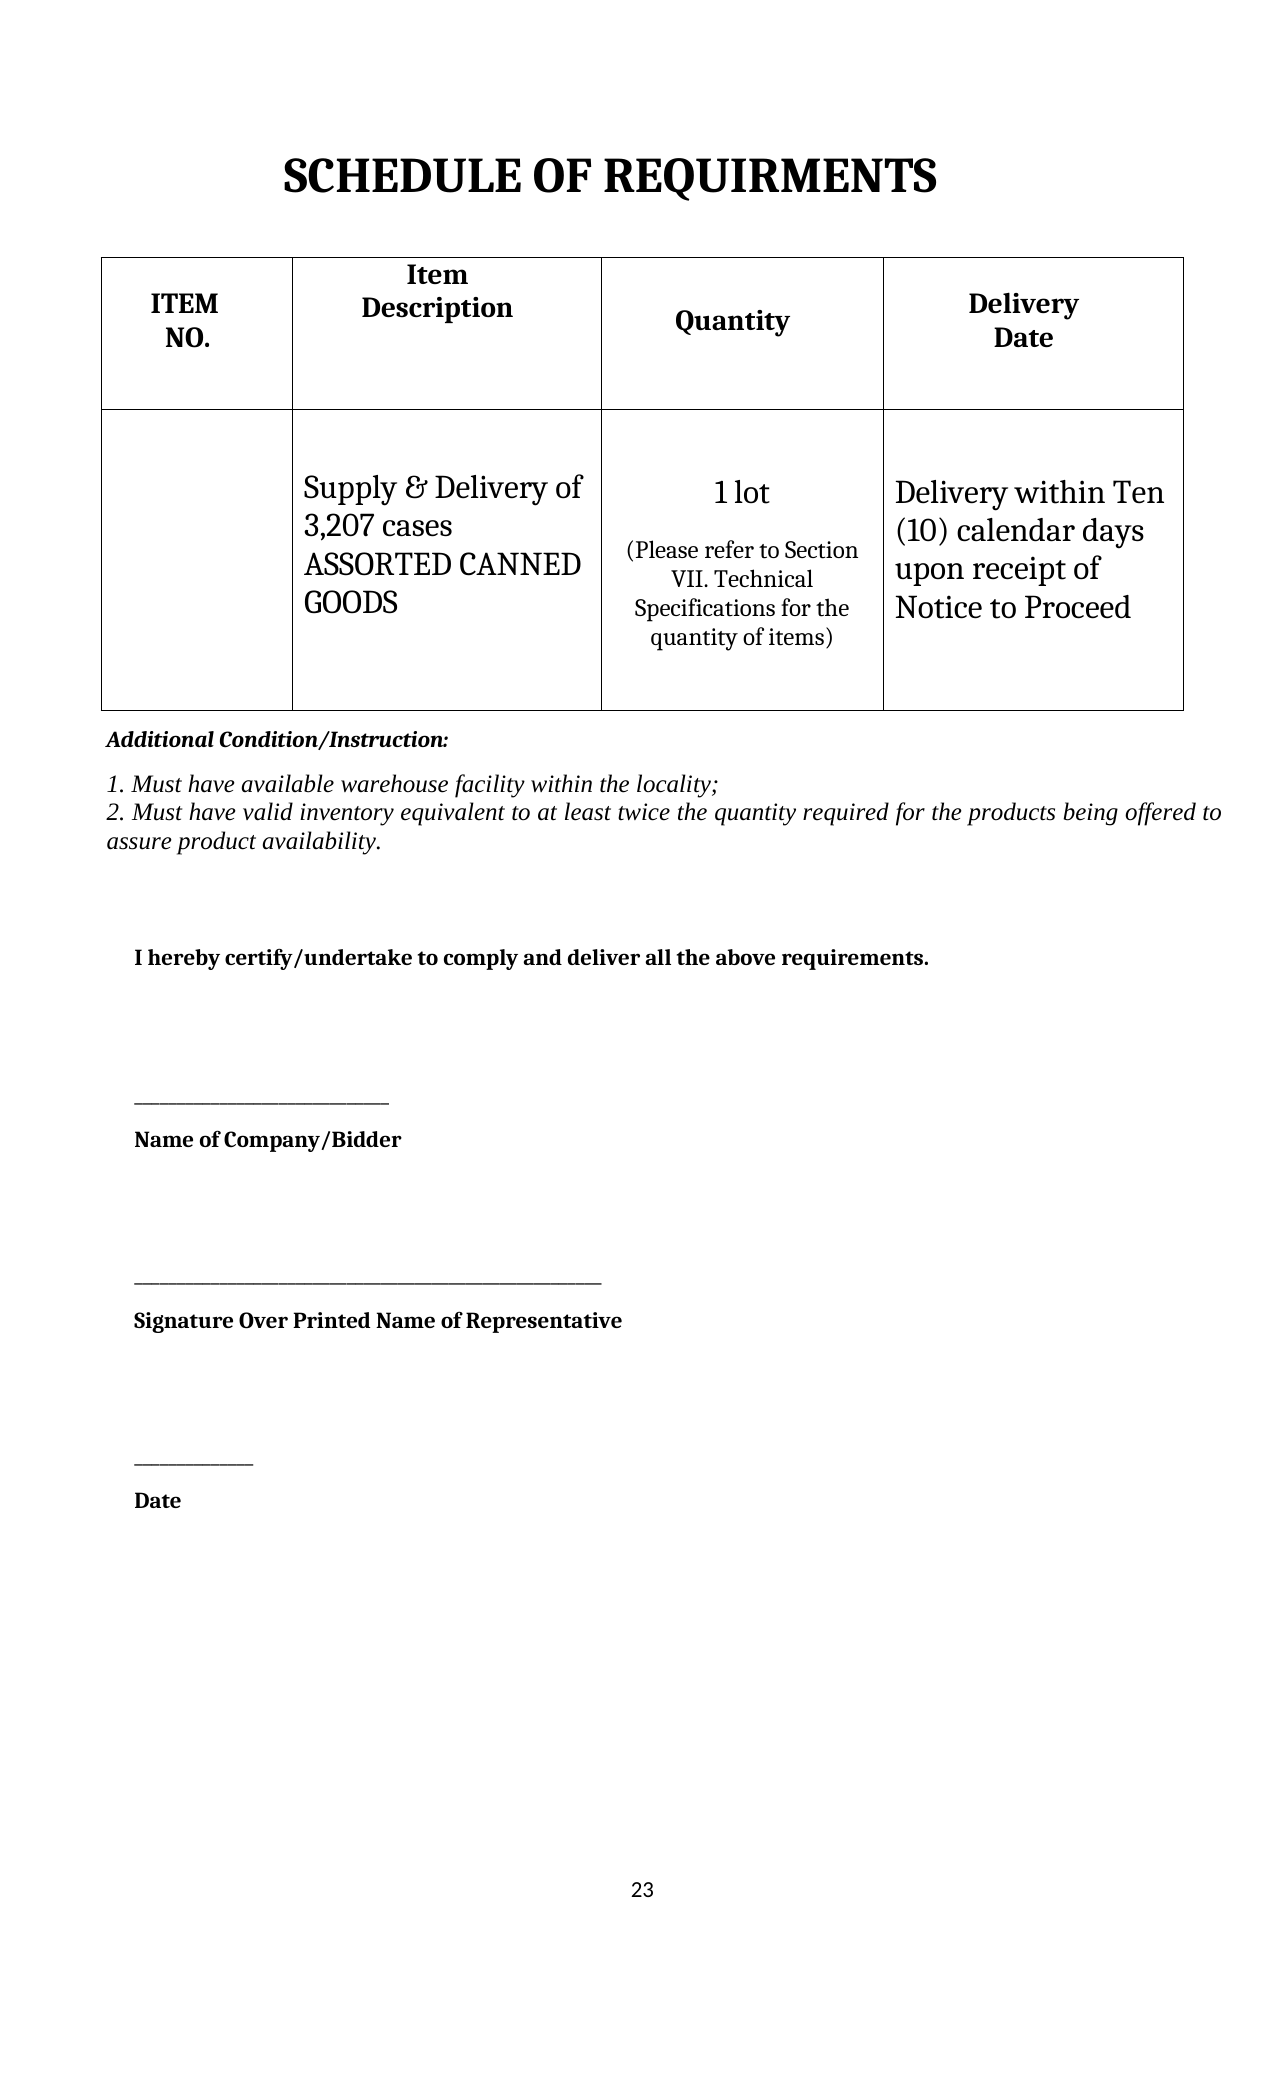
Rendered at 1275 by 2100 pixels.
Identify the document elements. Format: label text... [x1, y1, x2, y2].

table_cell Supply & Delivery of 3,207 cases ASSORTED CANNED GOODS [293, 410, 601, 710]
table_header ITEM NO. [102, 258, 292, 409]
text Signature Over Printed Name of Representative [106, 1307, 1162, 1334]
text ______________________________ [106, 1082, 1162, 1108]
table_header Quantity [602, 258, 883, 409]
text Date [106, 1488, 1162, 1514]
table_cell Delivery within Ten (10) calendar days upon receipt of Notice to Proceed [884, 410, 1183, 710]
text I hereby certify/undertake to comply and deliver all the above requirements. [106, 945, 1162, 971]
text SCHEDULE OF REQUIRMENTS [59, 148, 1162, 205]
table_header Item Description [293, 258, 601, 409]
text 2. Must have valid inventory equivalent to at least twice the quantity required for the products being offered to assure product availability. [106, 798, 1225, 855]
text 1. Must have available warehouse facility within the locality; [59, 770, 1225, 798]
text ______________ [106, 1443, 1162, 1469]
table_cell [102, 410, 292, 710]
table_header Delivery Date [884, 258, 1183, 409]
text Additional Condition/Instruction: [59, 316, 1225, 753]
table_cell 1 lot (Please refer to Section VII. Technical Specifications for the quantity of items) [602, 410, 883, 710]
text Name of Company/Bidder [106, 1127, 1162, 1153]
text _______________________________________________________ [106, 1262, 1162, 1289]
